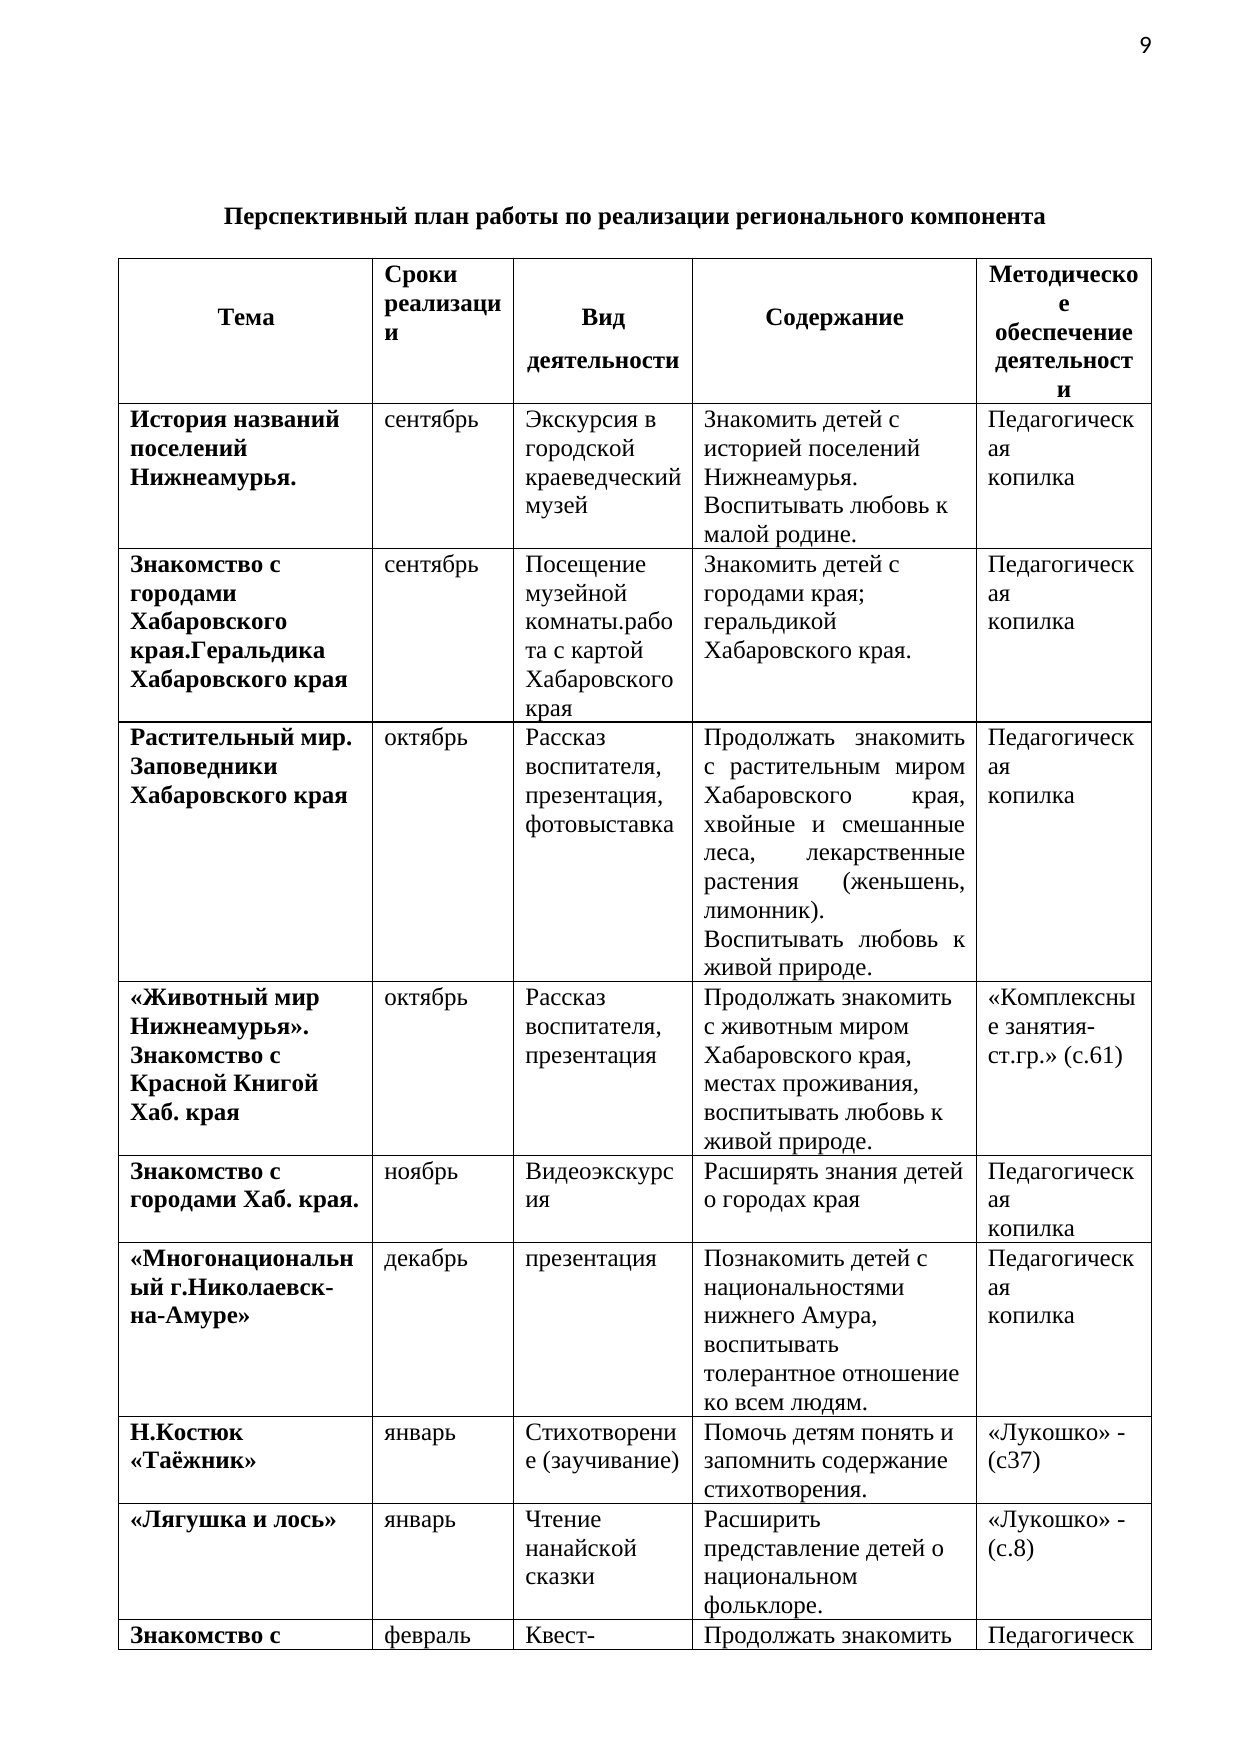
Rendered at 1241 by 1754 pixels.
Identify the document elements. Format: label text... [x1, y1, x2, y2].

table_cell октябрь [373, 982, 513, 1155]
table_cell февраль [373, 1620, 513, 1649]
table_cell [693, 1620, 976, 1649]
table_cell Знакомить детей с городами края; геральдикой Хабаровского края. [693, 549, 976, 721]
table_cell январь [373, 1504, 513, 1619]
table_cell Рассказ воспитателя, презентация, фотовыставка [514, 723, 692, 981]
table_cell Знакомство с городами Хабаровского края.Геральдика Хабаровского края [119, 549, 372, 721]
table_cell Продолжать знакомить с животным миром Хабаровского края, местах проживания, воспитывать любовь к живой природе. [693, 982, 976, 1155]
table_cell сентябрь [373, 549, 513, 721]
table_header Тема [119, 259, 372, 403]
table_cell «Комплексные занятия-ст.гр.» (с.61) [977, 982, 1151, 1155]
table_cell сентябрь [373, 404, 513, 548]
table_cell История названий поселений Нижнеамурья. [119, 404, 372, 548]
table_header Сроки реализации [373, 259, 513, 403]
table_cell «Многонациональный г.Николаевск-на-Амуре» [119, 1243, 372, 1416]
table_cell Педагогическая копилка [977, 723, 1151, 981]
table_cell Педагогическая копилка [977, 1156, 1151, 1242]
table_cell январь [373, 1417, 513, 1503]
table_cell Расширять знания детей о городах края [693, 1156, 976, 1242]
table_cell Чтение нанайской сказки [514, 1504, 692, 1619]
table_header Содержание [693, 259, 976, 403]
table_cell Посещение музейной комнаты.работа с картой Хабаровского края [514, 549, 692, 721]
table_cell Растительный мир. Заповедники Хабаровского края [119, 723, 372, 981]
table_header Методическое обеспечение деятельности [977, 259, 1151, 403]
table_header Вид деятельности [514, 259, 692, 403]
text Перспективный план работы по реализации регионального компонента [118, 201, 1152, 229]
table_cell Педагогическая копилка [977, 1243, 1151, 1416]
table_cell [977, 1620, 1151, 1649]
table_cell Познакомить детей с национальностями нижнего Амура, воспитывать толерантное отношение ко всем людям. [693, 1243, 976, 1416]
table_cell «Лукошко» - (с37) [977, 1417, 1151, 1503]
table_cell Расширить представление детей о национальном фольклоре. [693, 1504, 976, 1619]
table_cell «Животный мир Нижнеамурья». Знакомство с Красной Книгой Хаб. края [119, 982, 372, 1155]
table_cell октябрь [373, 723, 513, 981]
table_cell Рассказ воспитателя, презентация [514, 982, 692, 1155]
table_cell Продолжать знакомить с растительным миром Хабаровского края, хвойные и смешанные леса, лекарственные растения (женьшень, лимонник). Воспитывать любовь к живой природе. [693, 723, 976, 981]
table_cell Педагогическая копилка [977, 549, 1151, 721]
table_cell Н.Костюк «Таёжник» [119, 1417, 372, 1503]
table_cell Экскурсия в городской краеведческий музей [514, 404, 692, 548]
table_cell Видеоэкскурсия [514, 1156, 692, 1242]
table_cell Стихотворение (заучивание) [514, 1417, 692, 1503]
table_cell декабрь [373, 1243, 513, 1416]
table_cell «Лукошко» - (с.8) [977, 1504, 1151, 1619]
table_cell Педагогическая копилка [977, 404, 1151, 548]
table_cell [119, 1620, 372, 1649]
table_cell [514, 1620, 692, 1649]
table_cell презентация [514, 1243, 692, 1416]
table_cell Помочь детям понять и запомнить содержание стихотворения. [693, 1417, 976, 1503]
table_cell Знакомить детей с историей поселений Нижнеамурья. Воспитывать любовь к малой родине. [693, 404, 976, 548]
table_cell «Лягушка и лось» [119, 1504, 372, 1619]
table_cell Знакомство с городами Хаб. края. [119, 1156, 372, 1242]
table_cell ноябрь [373, 1156, 513, 1242]
